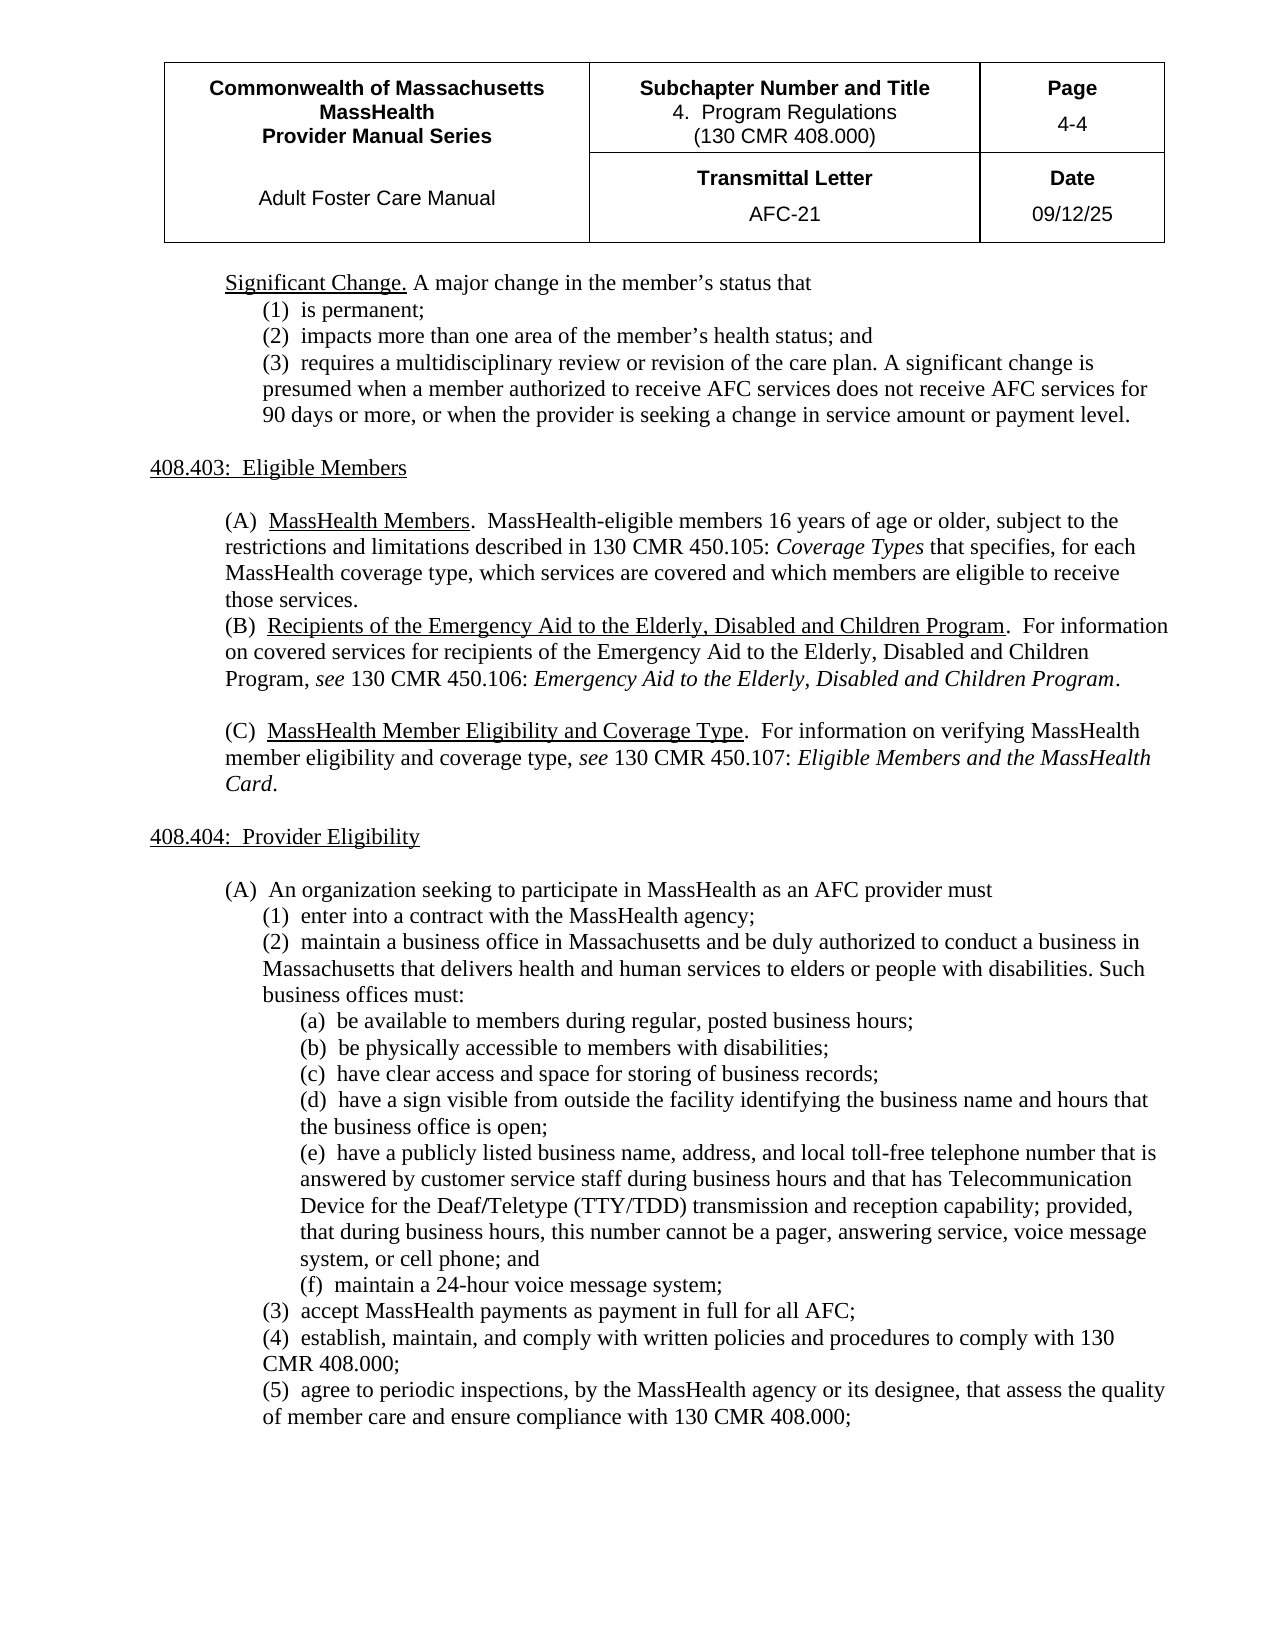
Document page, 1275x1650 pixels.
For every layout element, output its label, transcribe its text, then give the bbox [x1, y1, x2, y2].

text (f) maintain a 24-hour voice message system; [300, 1271, 1170, 1297]
text (2) impacts more than one area of the member’s health status; and [262, 322, 1170, 348]
table_cell Date 09/12/25 [981, 153, 1164, 242]
text (4) establish, maintain, and comply with written policies and procedures to comply with 130 CMR 408.000; [262, 1324, 1170, 1376]
text 408.403: Eligible Members [150, 454, 1170, 480]
text (2) maintain a business office in Massachusetts and be duly authorized to conduct a business in Massachusetts that delivers health and human services to elders or people with disabilities. Such business offices must: [262, 928, 1170, 1007]
text (a) be available to members during regular, posted business hours; [300, 1007, 1170, 1034]
text 408.404: Provider Eligibility [150, 823, 1170, 849]
text (1) enter into a contract with the MassHealth agency; [262, 902, 1170, 928]
text (d) have a sign visible from outside the facility identifying the business name and hours that the business office is open; [300, 1086, 1170, 1139]
text (1) is permanent; [262, 296, 1170, 322]
text (C) MassHealth Member Eligibility and Coverage Type. For information on verifying MassHealth member eligibility and coverage type, see 130 CMR 450.107: Eligible Members and the MassHealth Card. [225, 717, 1170, 797]
text (b) be physically accessible to members with disabilities; [300, 1034, 1170, 1060]
table_header Commonwealth of Massachusetts MassHealth Provider Manual Series [165, 63, 589, 152]
table_header Page 4-4 [981, 63, 1164, 152]
text (c) have clear access and space for storing of business records; [300, 1060, 1170, 1086]
text (3) requires a multidisciplinary review or revision of the care plan. A significant change is presumed when a member authorized to receive AFC services does not receive AFC services for 90 days or more, or when the provider is seeking a change in service amount or payment level. [262, 348, 1170, 428]
text (e) have a publicly listed business name, address, and local toll-free telephone number that is answered by customer service staff during business hours and that has Telecommunication Device for the Deaf/Teletype (TTY/TDD) transmission and reception capability; provided, that during business hours, this number cannot be a pager, answering service, voice message system, or cell phone; and [300, 1139, 1170, 1271]
table_cell Adult Foster Care Manual [165, 152, 589, 242]
text (A) MassHealth Members. MassHealth-eligible members 16 years of age or older, subject to the restrictions and limitations described in 130 CMR 450.105: Coverage Types that specifies, for each MassHealth coverage type, which services are covered and which members are eligible to receive those services. [225, 507, 1170, 612]
text Significant Change. A major change in the member’s status that [225, 269, 1170, 296]
text (B) Recipients of the Emergency Aid to the Elderly, Disabled and Children Program. For information on covered services for recipients of the Emergency Aid to the Elderly, Disabled and Children Program, see 130 CMR 450.106: Emergency Aid to the Elderly, Disabled and Children Program. [225, 612, 1170, 691]
text (A) An organization seeking to participate in MassHealth as an AFC provider must [225, 876, 1170, 902]
table_cell Transmittal Letter AFC-21 [590, 153, 979, 242]
text (5) agree to periodic inspections, by the MassHealth agency or its designee, that assess the quality of member care and ensure compliance with 130 CMR 408.000; [262, 1376, 1170, 1429]
table_header Subchapter Number and Title 4. Program Regulations (130 CMR 408.000) [590, 63, 979, 152]
text (3) accept MassHealth payments as payment in full for all AFC; [262, 1297, 1170, 1324]
